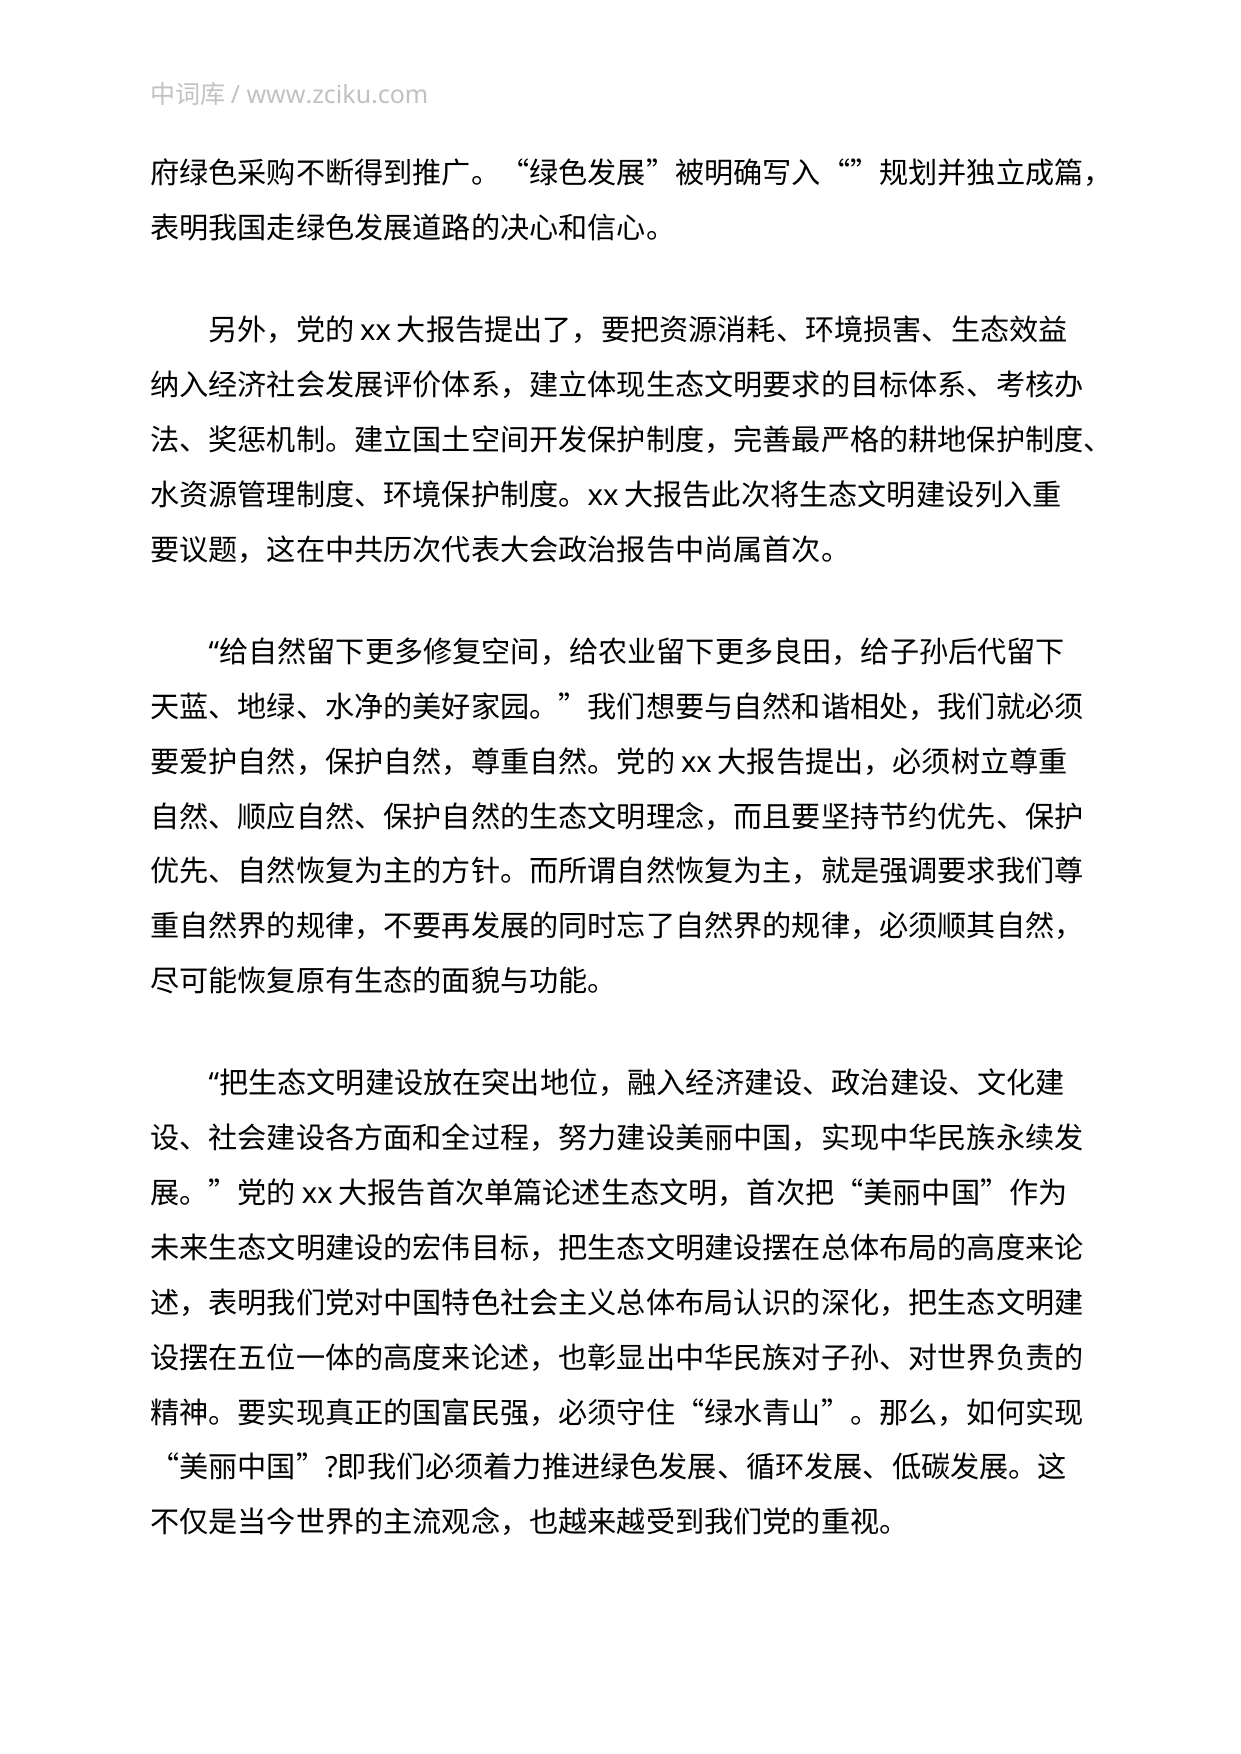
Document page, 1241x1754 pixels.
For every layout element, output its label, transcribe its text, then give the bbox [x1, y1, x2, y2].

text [150, 150, 1090, 247]
text “把生态文明建设放在突出地位，融入经济建设、政治建设、文化建设、社会建设各方面和全过程，努力建设美丽中国，实现中华民族永续发展。”党的xx大报告首次单篇论述生态文明，首次把“美丽中国”作为未来生态文明建设的宏伟目标，把生态文明建设摆在总体布局的高度来论述，表明我们党对中国特色社会主义总体布局认识的深化，把生态文明建设摆在五位一体的高度来论述，也彰显出中华民族对子孙、对世界负责的精神。要实现真正的国富民强，必须守住“绿水青山”。那么，如何实现“美丽中国”?即我们必须着力推进绿色发展、循环发展、低碳发展。这不仅是当今世界的主流观念，也越来越受到我们党的重视。 [150, 1059, 1090, 1541]
text “给自然留下更多修复空间，给农业留下更多良田，给子孙后代留下天蓝、地绿、水净的美好家园。”我们想要与自然和谐相处，我们就必须要爱护自然，保护自然，尊重自然。党的xx大报告提出，必须树立尊重自然、顺应自然、保护自然的生态文明理念，而且要坚持节约优先、保护优先、自然恢复为主的方针。而所谓自然恢复为主，就是强调要求我们尊重自然界的规律，不要再发展的同时忘了自然界的规律，必须顺其自然，尽可能恢复原有生态的面貌与功能。 [150, 628, 1090, 1000]
text 另外，党的xx大报告提出了，要把资源消耗、环境损害、生态效益纳入经济社会发展评价体系，建立体现生态文明要求的目标体系、考核办法、奖惩机制。建立国土空间开发保护制度，完善最严格的耕地保护制度、水资源管理制度、环境保护制度。xx大报告此次将生态文明建设列入重要议题，这在中共历次代表大会政治报告中尚属首次。 [150, 307, 1090, 569]
